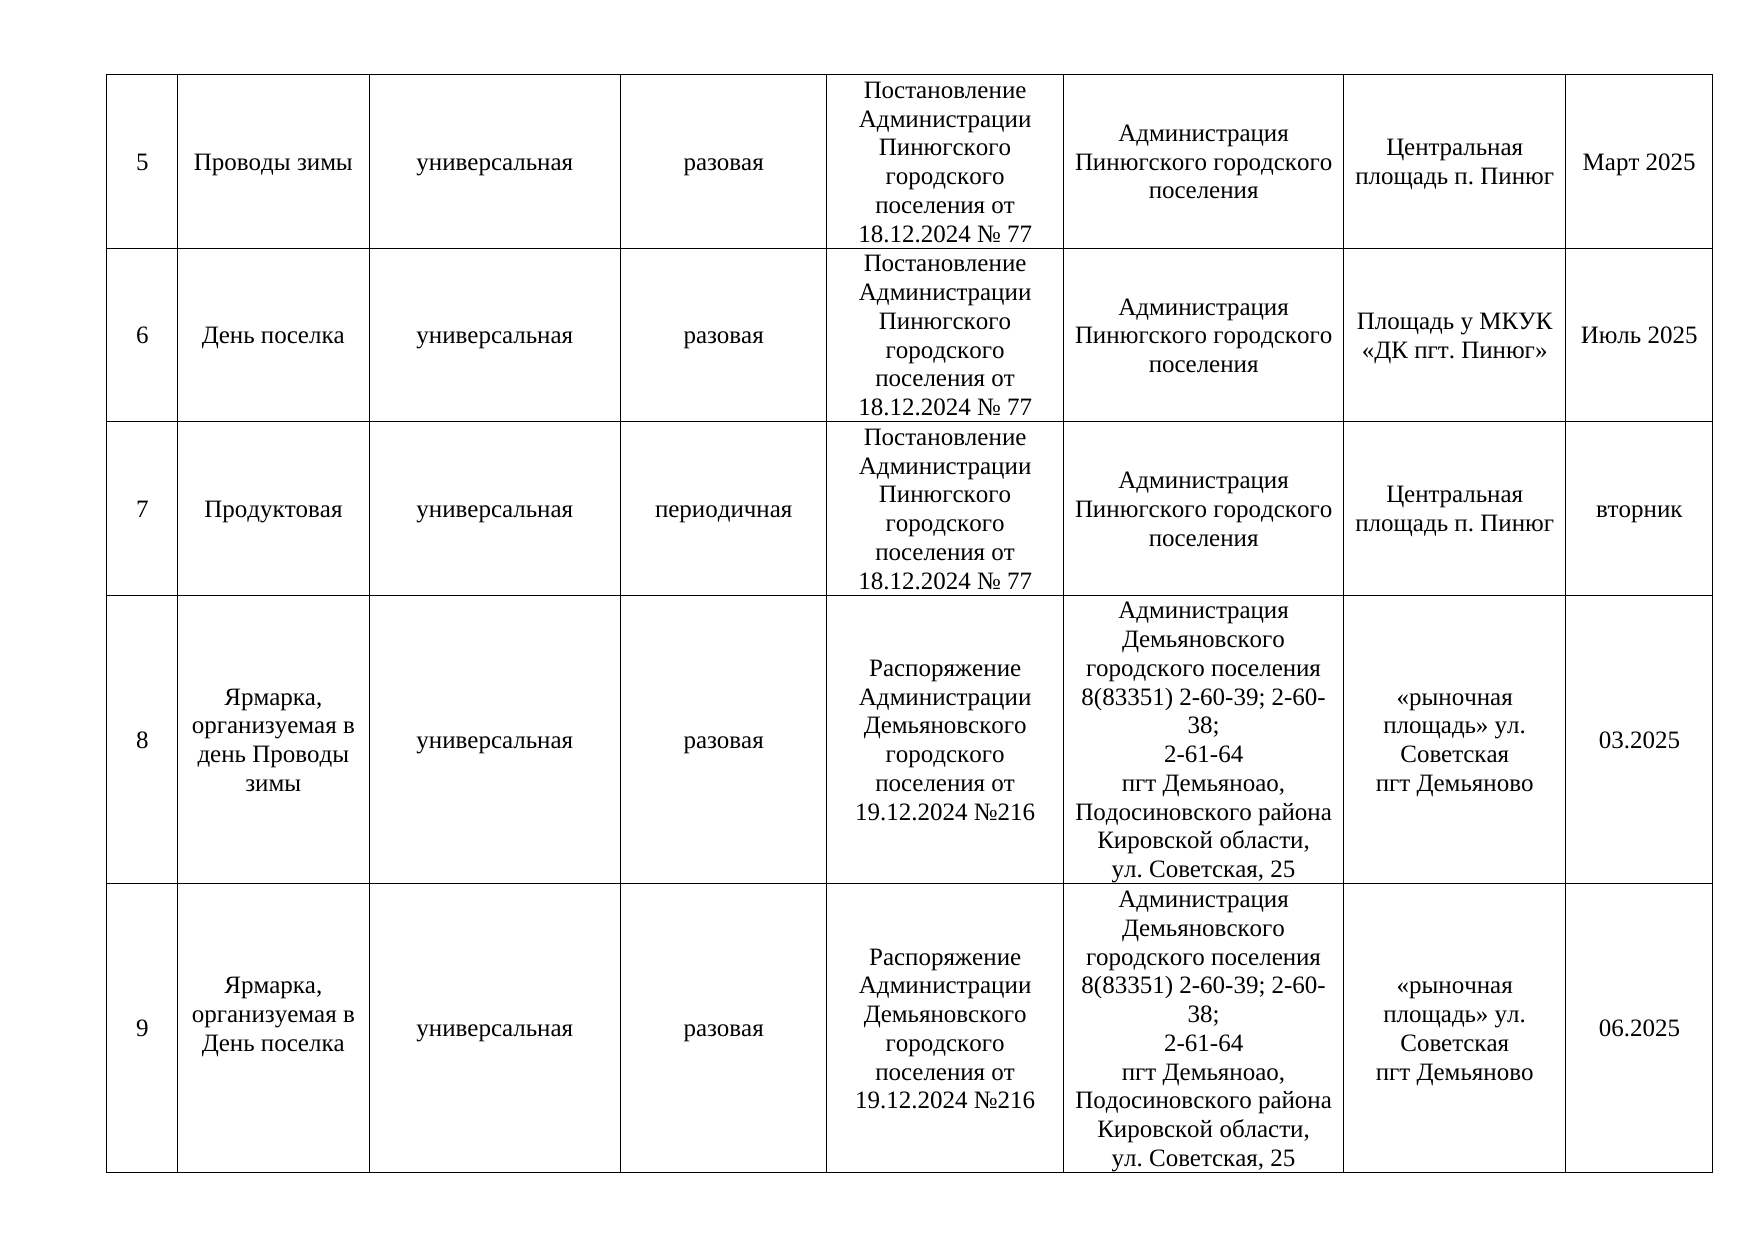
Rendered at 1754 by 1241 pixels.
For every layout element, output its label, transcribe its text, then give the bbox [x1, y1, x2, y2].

table_cell 9 [107, 884, 177, 1172]
table_cell Июль 2025 [1566, 249, 1712, 421]
table_cell «рыночная площадь» ул. Советская пгт Демьяново [1344, 884, 1565, 1172]
table_cell универсальная [370, 422, 620, 594]
table_cell «рыночная площадь» ул. Советская пгт Демьяново [1344, 596, 1565, 883]
table_cell Администрация Пинюгского городского поселения [1064, 249, 1343, 421]
table_cell разовая [621, 884, 826, 1172]
table_cell Март 2025 [1566, 75, 1712, 247]
table_cell Постановление Администрации Пинюгского городского поселения от 18.12.2024 № 77 [827, 422, 1063, 594]
table_cell 03.2025 [1566, 596, 1712, 883]
table_cell разовая [621, 75, 826, 247]
table_cell периодичная [621, 422, 826, 594]
table_cell универсальная [370, 884, 620, 1172]
table_cell Постановление Администрации Пинюгского городского поселения от 18.12.2024 № 77 [827, 75, 1063, 247]
table_cell разовая [621, 596, 826, 883]
table_cell 8 [107, 596, 177, 883]
table_cell Центральная площадь п. Пинюг [1344, 422, 1565, 594]
table_cell 5 [107, 75, 177, 247]
table_cell Распоряжение Администрации Демьяновского городского поселения от 19.12.2024 №216 [827, 596, 1063, 883]
table_cell Продуктовая [178, 422, 369, 594]
table_cell Постановление Администрации Пинюгского городского поселения от 18.12.2024 № 77 [827, 249, 1063, 421]
table_cell универсальная [370, 75, 620, 247]
table_cell Площадь у МКУК «ДК пгт. Пинюг» [1344, 249, 1565, 421]
table_cell Ярмарка, организуемая в День поселка [178, 884, 369, 1172]
table_cell Центральная площадь п. Пинюг [1344, 75, 1565, 247]
table_cell разовая [621, 249, 826, 421]
table_cell Администрация Пинюгского городского поселения [1064, 75, 1343, 247]
table_cell вторник [1566, 422, 1712, 594]
table_cell 7 [107, 422, 177, 594]
table_cell Администрация Демьяновского городского поселения 8(83351) 2-60-39; 2-60-38; 2-61-64 пгт Демьяноао, Подосиновского района Кировской области, ул. Советская, 25 [1064, 884, 1343, 1172]
table_cell Администрация Демьяновского городского поселения 8(83351) 2-60-39; 2-60-38; 2-61-64 пгт Демьяноао, Подосиновского района Кировской области, ул. Советская, 25 [1064, 596, 1343, 883]
table_cell 6 [107, 249, 177, 421]
table_cell универсальная [370, 249, 620, 421]
table_cell Ярмарка, организуемая в день Проводы зимы [178, 596, 369, 883]
table_cell Администрация Пинюгского городского поселения [1064, 422, 1343, 594]
table_cell универсальная [370, 596, 620, 883]
table_cell День поселка [178, 249, 369, 421]
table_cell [827, 884, 1063, 1172]
table_cell 06.2025 [1566, 884, 1712, 1172]
table_cell Проводы зимы [178, 75, 369, 247]
